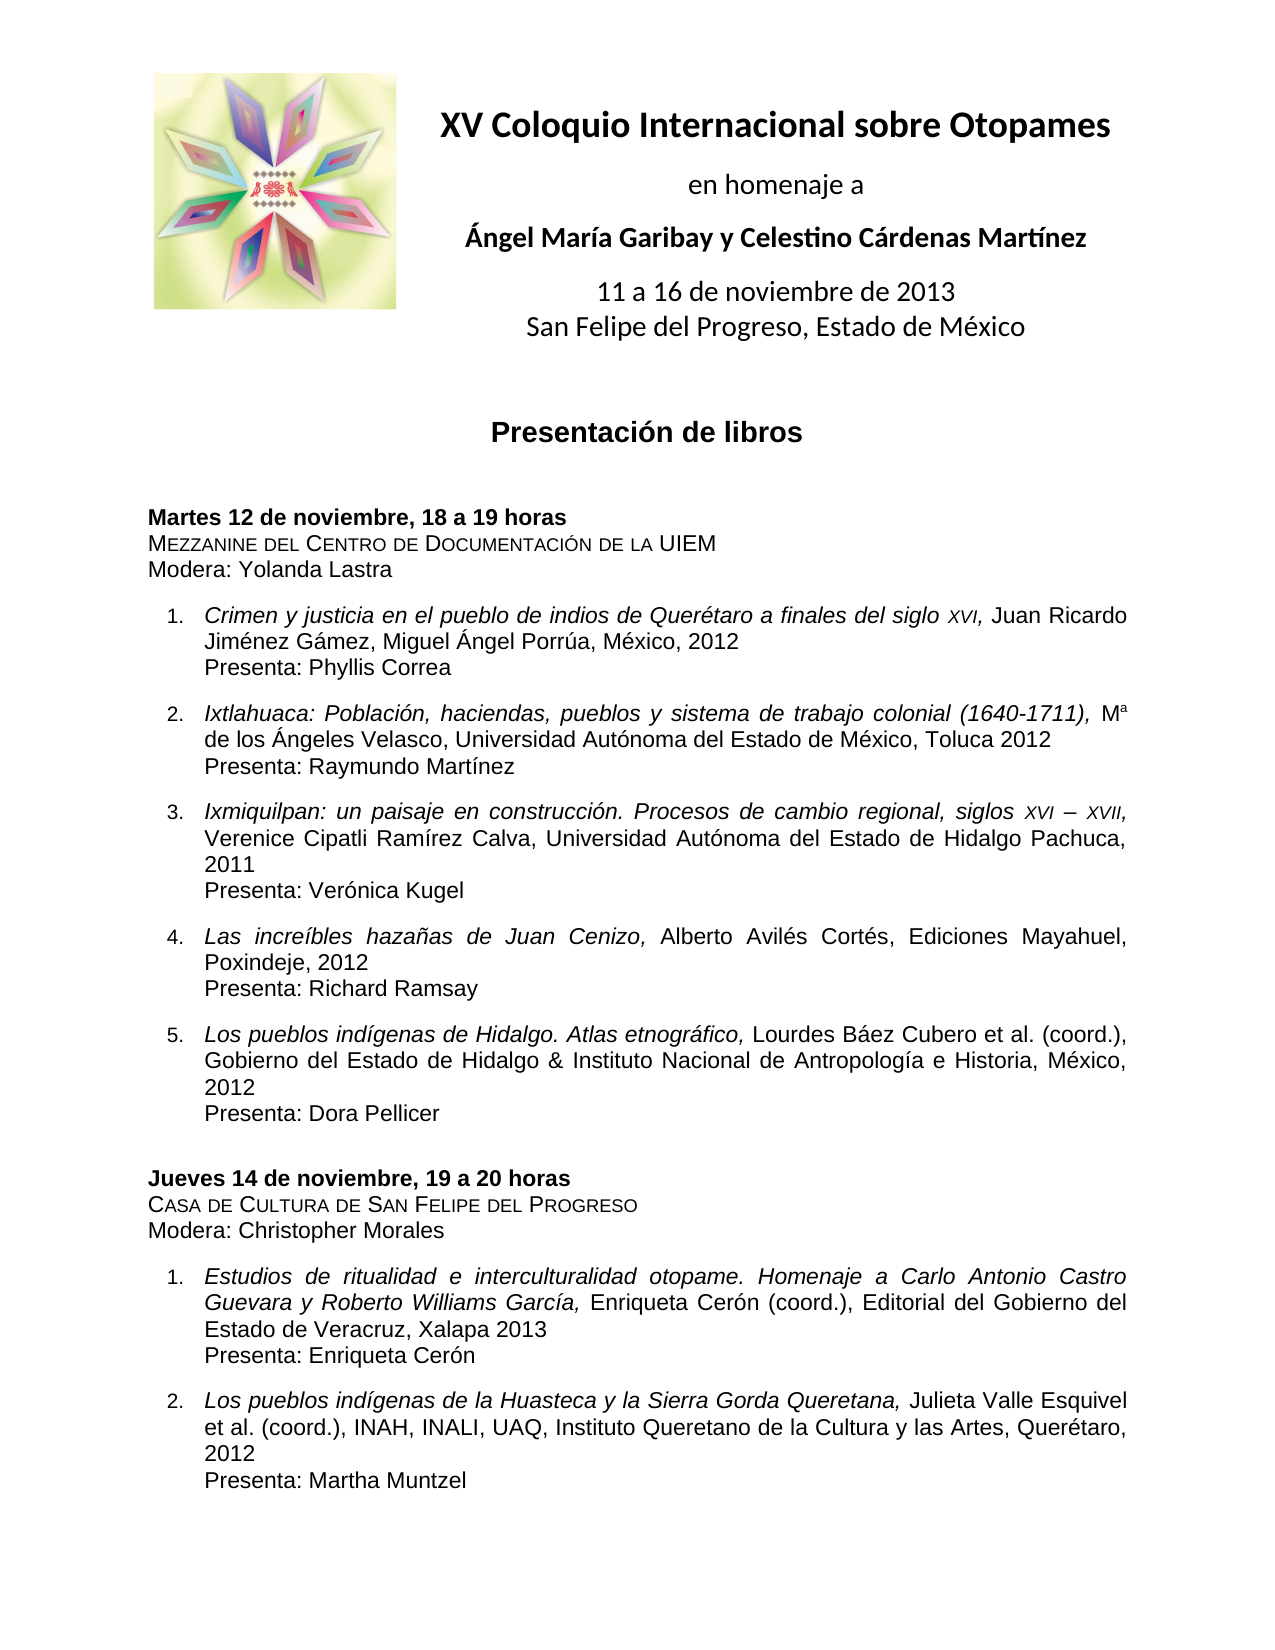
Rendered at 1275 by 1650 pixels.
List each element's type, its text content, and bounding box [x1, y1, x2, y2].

list Ixmiquilpan: un paisaje en construcción. Procesos de cambio regional, siglos xvi – xvii, Verenice Cipatli Ramírez Calva, Universidad Autónoma del Estado de Hidalgo Pachuca, 2011 [167, 798, 1127, 877]
list Los pueblos indígenas de Hidalgo. Atlas etnográfico, Lourdes Báez Cubero et al. (coord.), Gobierno del Estado de Hidalgo & Instituto Nacional de Antropología e Historia, México, 2012 [167, 1021, 1127, 1100]
list Crimen y justicia en el pueblo de indios de Querétaro a finales del siglo xvi, Juan Ricardo Jiménez Gámez, Miguel Ángel Porrúa, México, 2012 [167, 602, 1127, 654]
text Jueves 14 de noviembre, 19 a 20 horas [148, 1165, 1127, 1191]
text Presenta: Dora Pellicer [204, 1100, 1127, 1126]
text Modera: Yolanda Lastra [148, 556, 1127, 582]
picture [153, 73, 397, 310]
text Martes 12 de noviembre, 18 a 19 horas [148, 503, 1127, 530]
text Presenta: Martha Muntzel [204, 1467, 1127, 1493]
text Casa de Cultura de San Felipe del Progreso [148, 1191, 1127, 1217]
text Presenta: Phyllis Correa [204, 654, 1127, 681]
list Ixtlahuaca: Población, haciendas, pueblos y sistema de trabajo colonial (1640-1711), Ma de los Ángeles Velasco, Universidad Autónoma del Estado de México, Toluca 2012 [167, 700, 1127, 753]
text Presenta: Raymundo Martínez [204, 753, 1127, 779]
text Presenta: Verónica Kugel [204, 877, 1127, 903]
list Los pueblos indígenas de la Huasteca y la Sierra Gorda Queretana, Julieta Valle Esquivel et al. (coord.), INAH, INALI, UAQ, Instituto Queretano de la Cultura y las Artes, Querétaro, 2012 [167, 1387, 1127, 1467]
text Presenta: Enriqueta Cerón [204, 1342, 1127, 1368]
text Presenta: Richard Ramsay [204, 975, 1127, 1002]
text Presentación de libros [166, 415, 1127, 449]
text Modera: Christopher Morales [148, 1217, 1127, 1244]
list Estudios de ritualidad e interculturalidad otopame. Homenaje a Carlo Antonio Castro Guevara y Roberto Williams García, Enriqueta Cerón (coord.), Editorial del Gobierno del Estado de Veracruz, Xalapa 2013 [167, 1263, 1127, 1342]
list Las increíbles hazañas de Juan Cenizo, Alberto Avilés Cortés, Ediciones Mayahuel, Poxindeje, 2012 [167, 923, 1127, 975]
text Mezzanine del Centro de Documentación de la UIEM [148, 530, 1127, 556]
